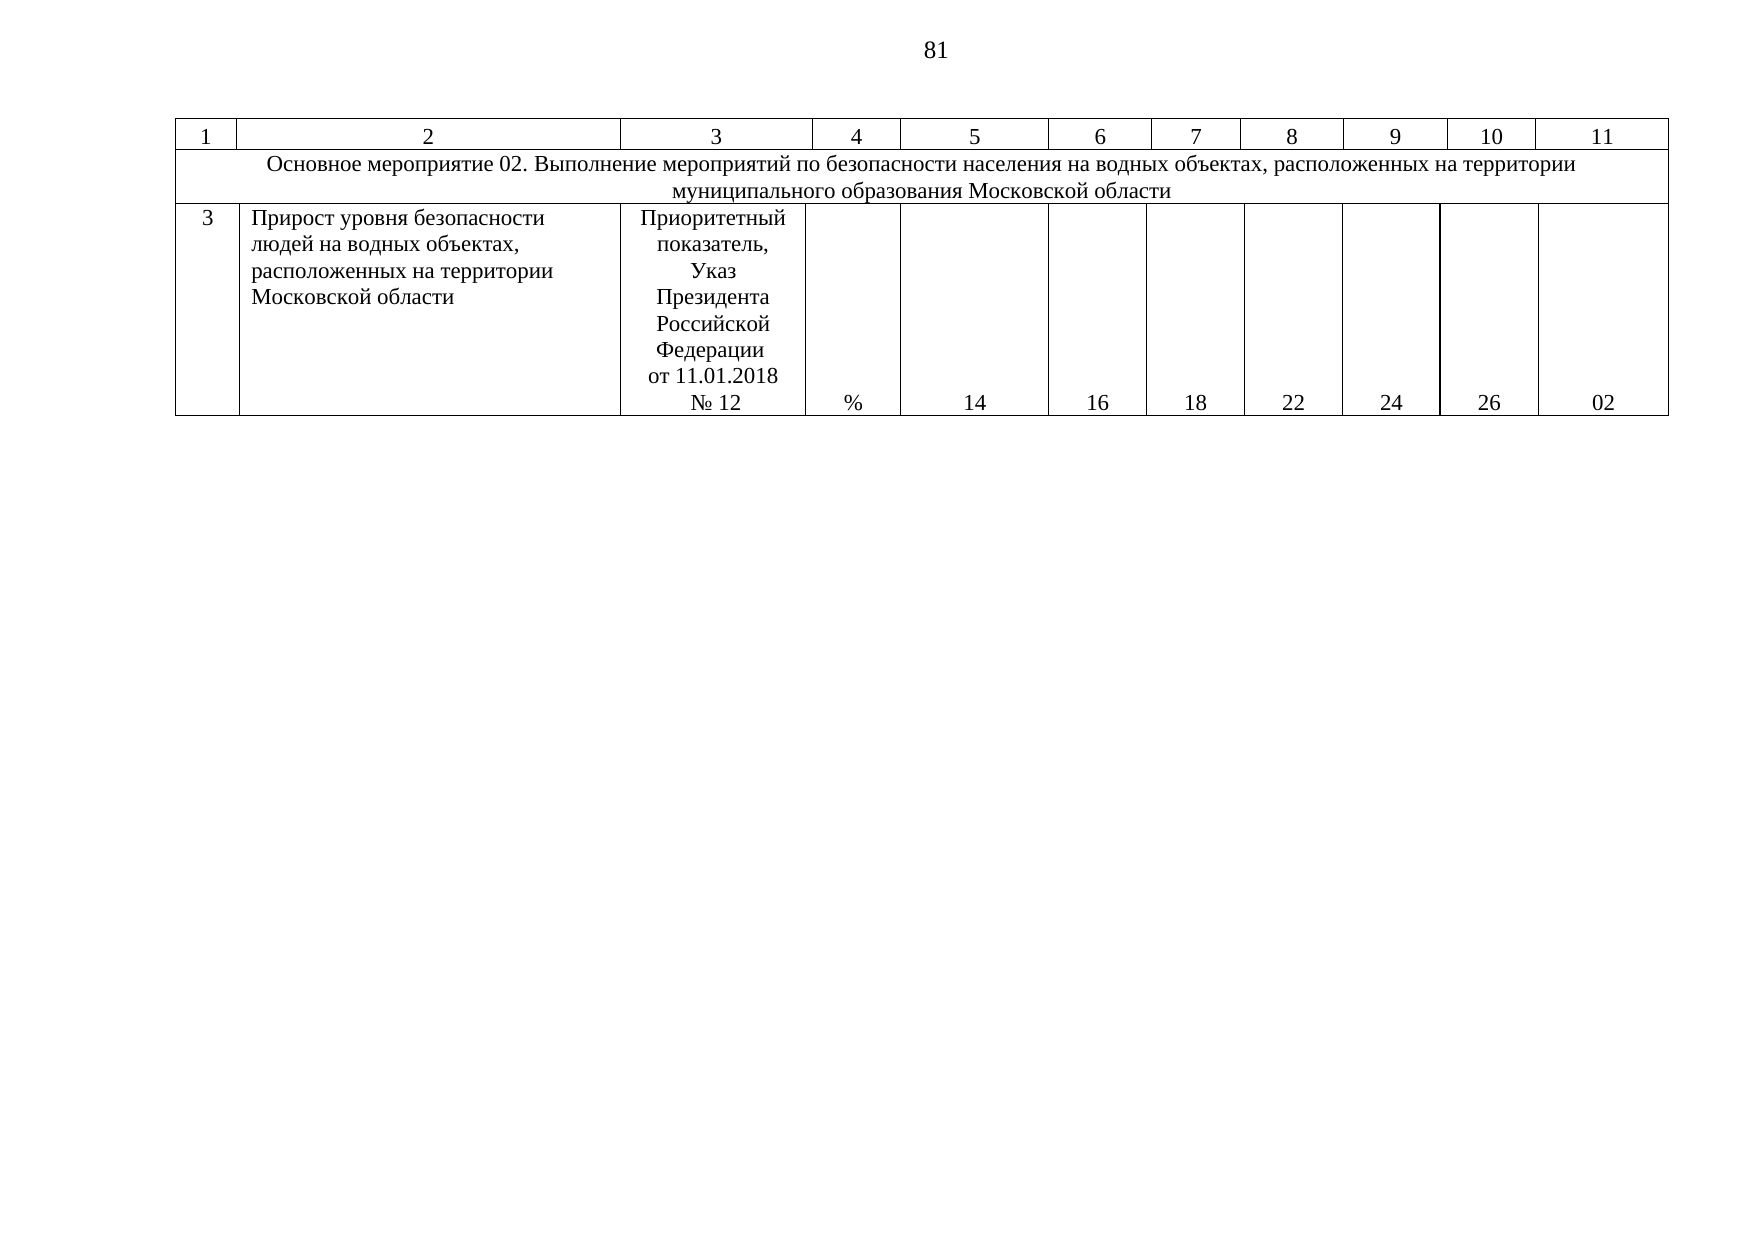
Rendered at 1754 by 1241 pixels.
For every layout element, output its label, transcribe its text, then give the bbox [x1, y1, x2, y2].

table_cell Основное мероприятие 02. Выполнение мероприятий по безопасности населения на водных объектах, расположенных на территории муниципального образования Московской области [176, 150, 1668, 203]
table_header 11 [1536, 119, 1668, 149]
table_cell 18 [1147, 204, 1244, 415]
table_cell 24 [1343, 204, 1439, 415]
table_header 9 [1344, 119, 1447, 149]
table_header 6 [1049, 119, 1151, 149]
table_cell 3 [176, 204, 239, 415]
table_cell 02 [1539, 204, 1668, 415]
table_cell 26 [1441, 204, 1538, 415]
table_cell % [806, 204, 900, 415]
table_header 8 [1241, 119, 1343, 149]
table_header 1 [176, 119, 236, 149]
table_header 2 [237, 119, 620, 149]
table_cell 16 [1049, 204, 1146, 415]
table_header 3 [621, 119, 812, 149]
table_header 5 [901, 119, 1048, 149]
table_cell Прирост уровня безопасности людей на водных объектах, расположенных на территории Московской области [240, 204, 620, 415]
table_header 4 [813, 119, 900, 149]
table_header 10 [1448, 119, 1535, 149]
table_header 7 [1152, 119, 1240, 149]
table_cell Приоритетный показатель, Указ Президента Российской Федерации от 11.01.2018 № 12 [621, 204, 805, 415]
table_cell 14 [901, 204, 1048, 415]
table_cell 22 [1245, 204, 1342, 415]
